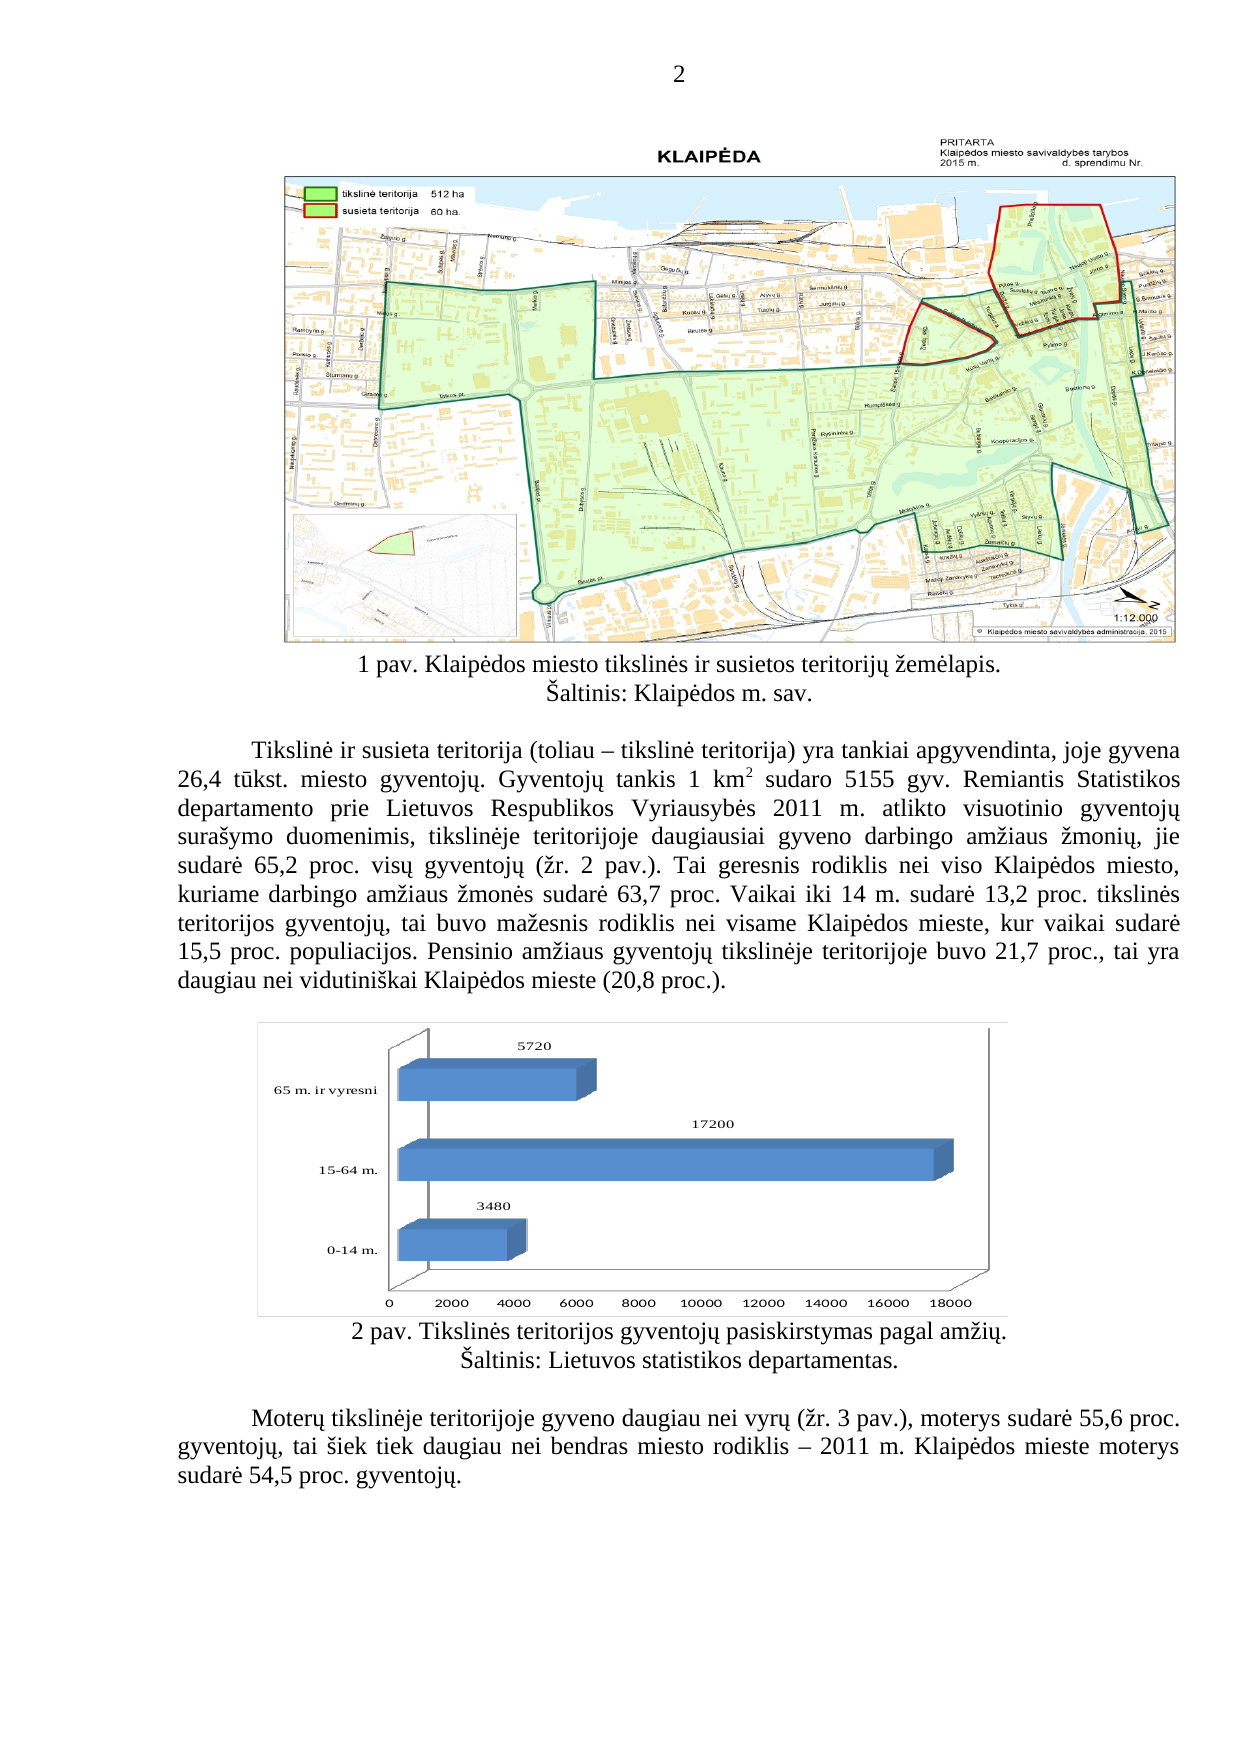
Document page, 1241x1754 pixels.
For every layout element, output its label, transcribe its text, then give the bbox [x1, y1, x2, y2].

text 1 pav. Klaipėdos miesto tikslinės ir susietos teritorijų žemėlapis. [177, 649, 1181, 678]
text Šaltinis: Klaipėdos m. sav. [177, 678, 1181, 706]
text Šaltinis: Lietuvos statistikos departamentas. [177, 1345, 1181, 1374]
picture [251, 118, 1187, 649]
text Moterų tikslinėje teritorijoje gyveno daugiau nei vyrų (žr. 3 pav.), moterys sudarė 55,6 proc. gyventojų, tai šiek tiek daugiau nei bendras miesto rodiklis – 2011 m. Klaipėdos mieste moterys sudarė 54,5 proc. gyventojų. [177, 1403, 1181, 1489]
text 2 pav. Tikslinės teritorijos gyventojų pasiskirstymas pagal amžių. [177, 1316, 1181, 1345]
text Tikslinė ir susieta teritorija (toliau – tikslinė teritorija) yra tankiai apgyvendinta, joje gyvena 26,4 tūkst. miesto gyventojų. Gyventojų tankis 1 km2 sudaro 5155 gyv. Remiantis Statistikos departamento prie Lietuvos Respublikos Vyriausybės 2011 m. atlikto visuotinio gyventojų surašymo duomenimis, tikslinėje teritorijoje daugiausiai gyveno darbingo amžiaus žmonių, jie sudarė 65,2 proc. visų gyventojų (žr. 2 pav.). Tai geresnis rodiklis nei viso Klaipėdos miesto, kuriame darbingo amžiaus žmonės sudarė 63,7 proc. Vaikai iki 14 m. sudarė 13,2 proc. tikslinės teritorijos gyventojų, tai buvo mažesnis rodiklis nei visame Klaipėdos mieste, kur vaikai sudarė 15,5 proc. populiacijos. Pensinio amžiaus gyventojų tikslinėje teritorijoje buvo 21,7 proc., tai yra daugiau nei vidutiniškai Klaipėdos mieste (20,8 proc.). [177, 735, 1181, 994]
